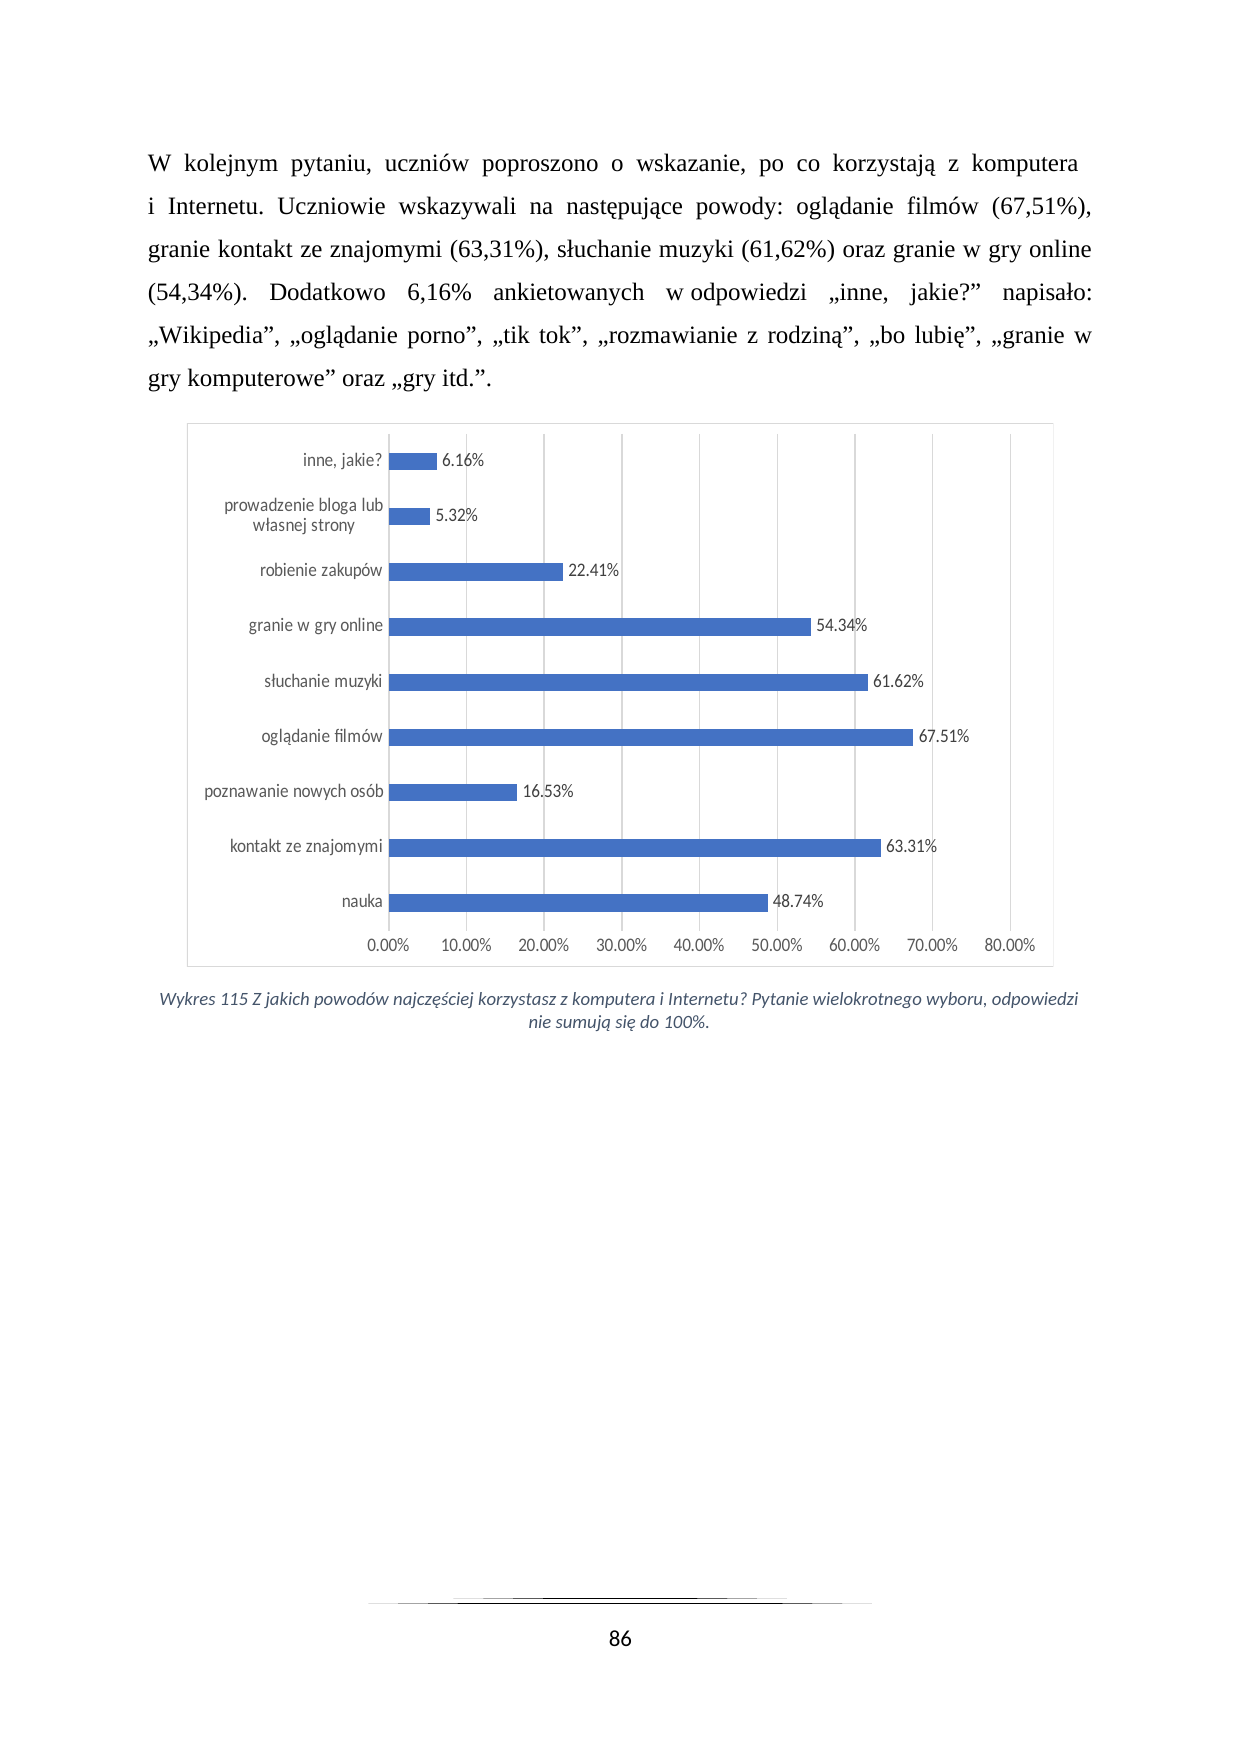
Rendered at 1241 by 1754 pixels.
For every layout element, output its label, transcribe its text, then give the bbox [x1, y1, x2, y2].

text W kolejnym pytaniu, uczniów poproszono o wskazanie, po co korzystają z komputera i Internetu. Uczniowie wskazywali na następujące powody: oglądanie filmów (67,51%), granie kontakt ze znajomymi (63,31%), słuchanie muzyki (61,62%) oraz granie w gry online (54,34%). Dodatkowo 6,16% ankietowanych w odpowiedzi „inne, jakie?” napisało: „Wikipedia”, „oglądanie porno”, „tik tok”, „rozmawianie z rodziną”, „bo lubię”, „granie w gry komputerowe” oraz „gry itd.”. [148, 148, 1093, 392]
